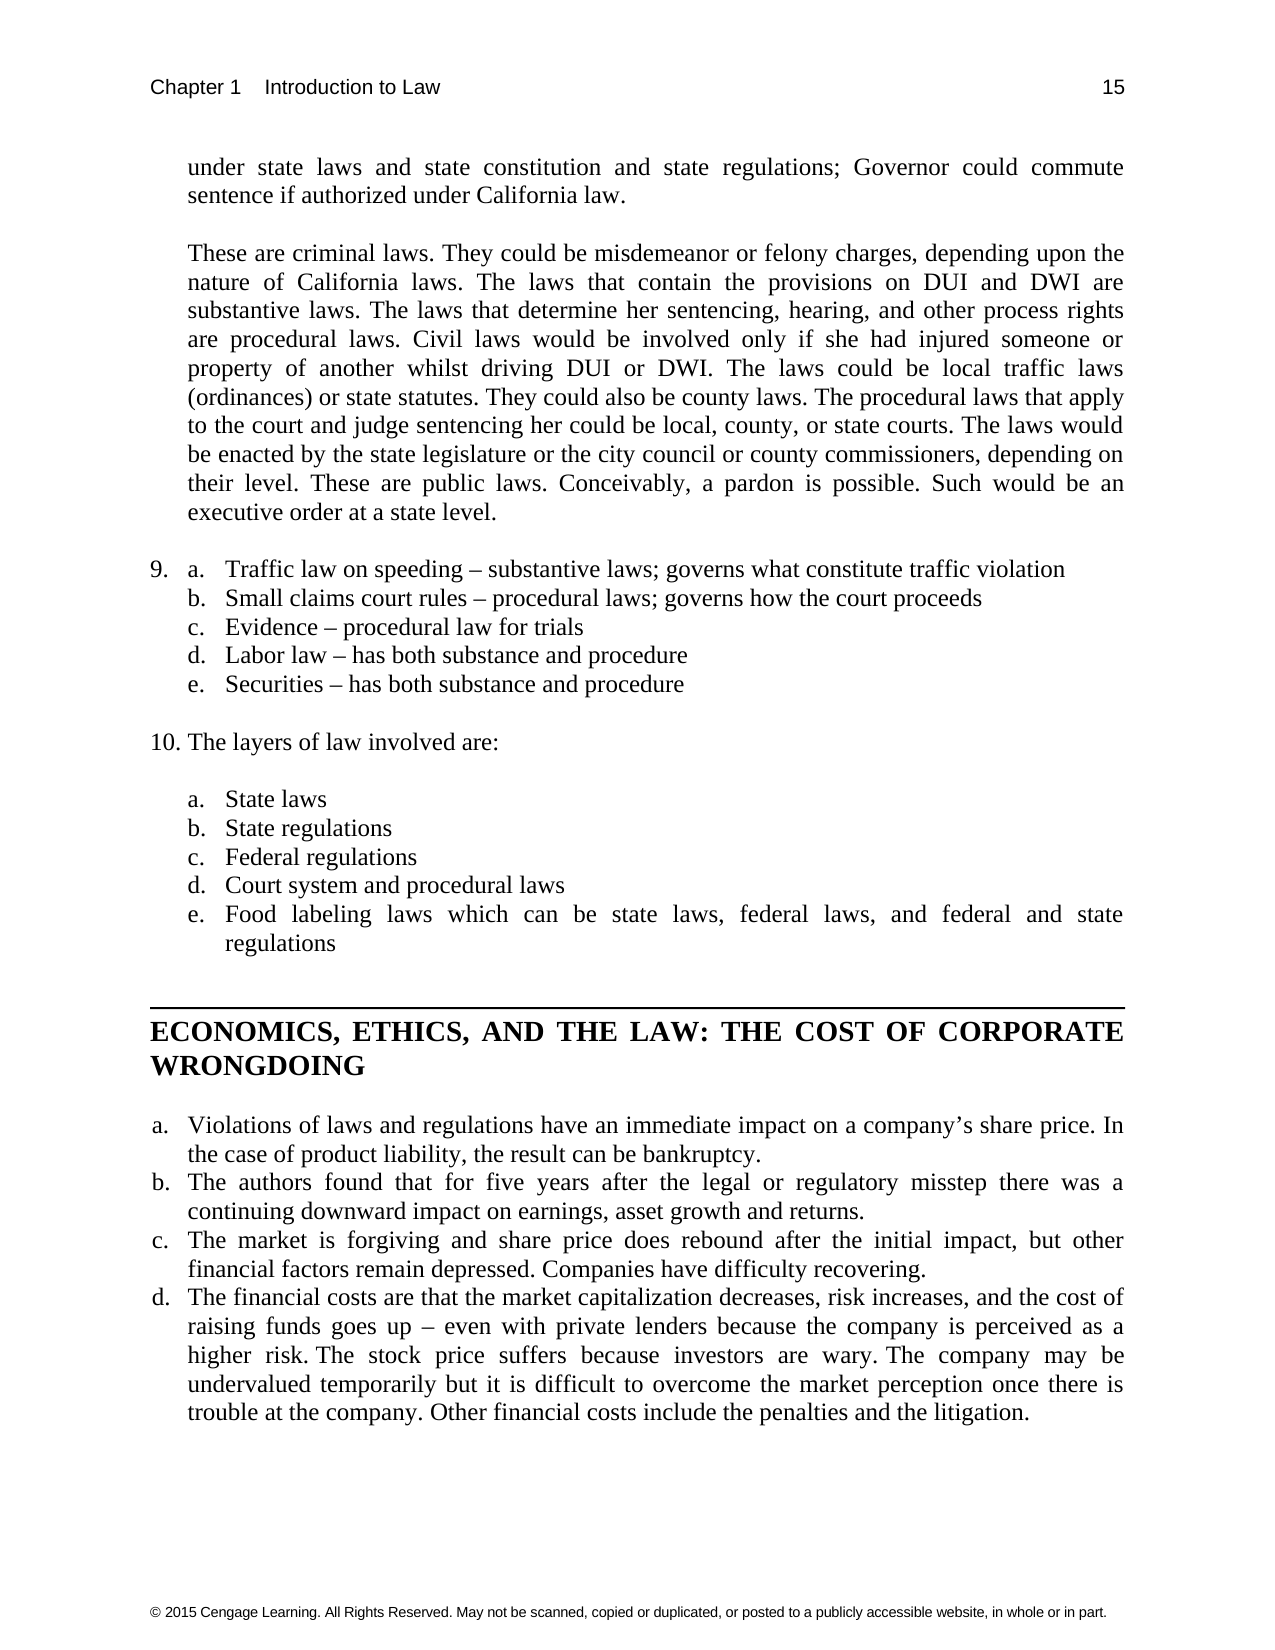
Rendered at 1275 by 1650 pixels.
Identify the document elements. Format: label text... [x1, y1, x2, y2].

text These are criminal laws. They could be misdemeanor or felony charges, depending upon the nature of California laws. The laws that contain the provisions on DUI and DWI are substantive laws. The laws that determine her sentencing, hearing, and other process rights are procedural laws. Civil laws would be involved only if she had injured someone or property of another whilst driving DUI or DWI. The laws could be local traffic laws (ordinances) or state statutes. They could also be county laws. The procedural laws that apply to the court and judge sentencing her could be local, county, or state courts. The laws would be enacted by the state legislature or the city council or county commissioners, depending on their level. These are public laws. Conceivably, a pardon is possible. Such would be an executive order at a state level. [150, 238, 1125, 525]
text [150, 152, 1125, 209]
list 9. a. Traffic law on speeding – substantive laws; governs what constitute traffic violation [150, 554, 1125, 583]
text e. Securities – has both substance and procedure [150, 669, 1125, 698]
text e. Food labeling laws which can be state laws, federal laws, and federal and state regulations [150, 899, 1125, 957]
text b. The authors found that for five years after the legal or regulatory misstep there was a continuing downward impact on earnings, asset growth and returns. [152, 1167, 1125, 1225]
text c. The market is forgiving and share price does rebound after the initial impact, but other financial factors remain depressed. Companies have difficulty recovering. [152, 1225, 1125, 1282]
text d. Labor law – has both substance and procedure [150, 640, 1125, 669]
list b. Small claims court rules – procedural laws; governs how the court proceeds [150, 583, 1125, 612]
text a. Violations of laws and regulations have an immediate impact on a company’s share price. In the case of product liability, the result can be bankruptcy. [152, 1110, 1125, 1167]
text a. State laws [150, 784, 1125, 813]
text d. Court system and procedural laws [150, 870, 1125, 899]
text 10. The layers of law involved are: [150, 727, 1125, 755]
text ECONOMICS, ETHICS, AND THE LAW: THE COST OF CORPORATE WRONGDOING [150, 1014, 1125, 1081]
text d. The financial costs are that the market capitalization decreases, risk increases, and the cost of raising funds goes up – even with private lenders because the company is perceived as a higher risk. The stock price suffers because investors are wary. The company may be undervalued temporarily but it is difficult to overcome the market perception once there is trouble at the company. Other financial costs include the penalties and the litigation. [152, 1282, 1125, 1426]
text b. State regulations [150, 813, 1125, 842]
list c. Evidence – procedural law for trials [150, 612, 1125, 640]
text c. Federal regulations [150, 842, 1125, 870]
